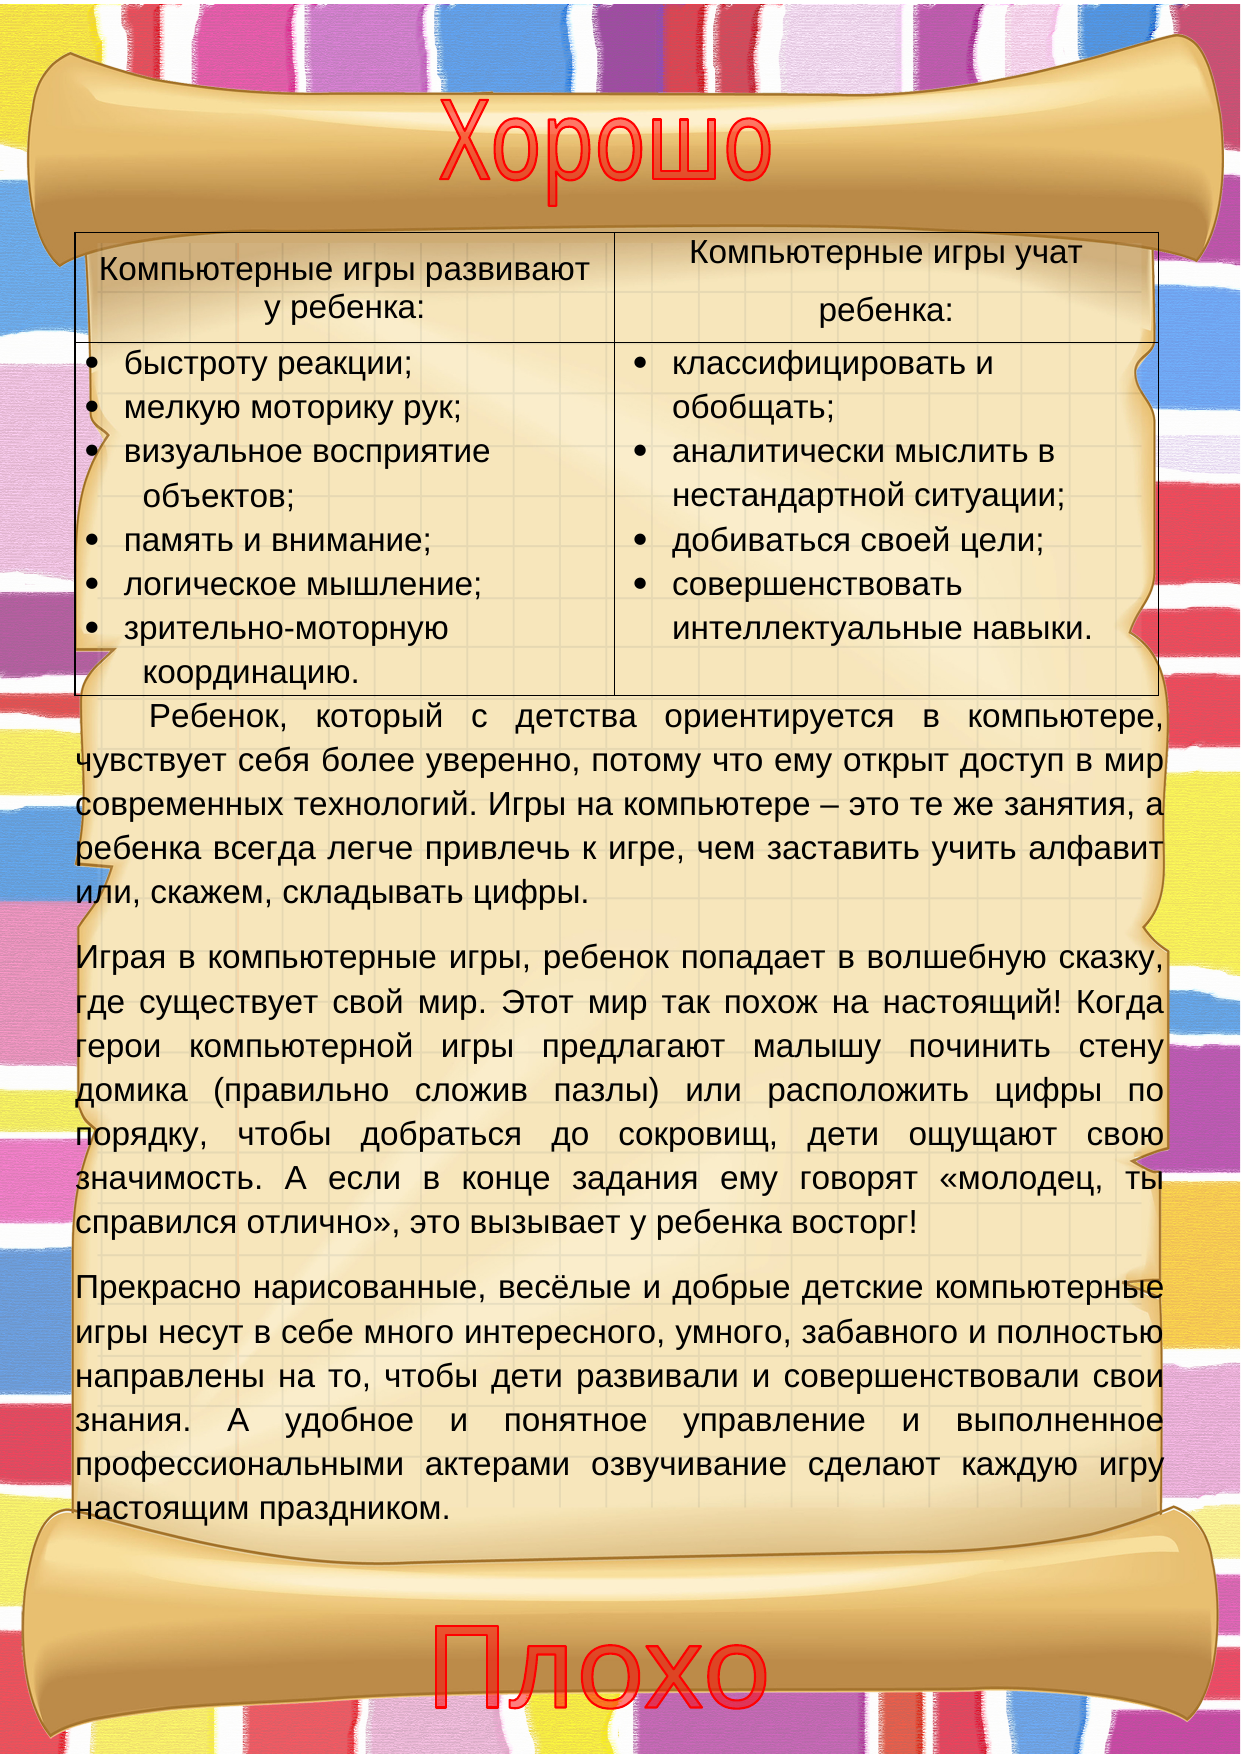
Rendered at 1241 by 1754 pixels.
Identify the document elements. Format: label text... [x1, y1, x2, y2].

text Прекрасно нарисованные, весёлые и добрые детские компьютерные игры несут в себе много интересного, умного, забавного и полностью направлены на то, чтобы дети развивали и совершенствовали свои знания. А удобное и понятное управление и выполненное профессиональными актерами озвучивание сделают каждую игру настоящим праздником. [75, 1268, 1165, 1527]
table_header Компьютерные игры учат ребенка: [615, 233, 1158, 342]
table_header Компьютерные игры развивают у ребенка: [76, 233, 614, 342]
text Играя в компьютерные игры, ребенок попадает в волшебную сказку, где существует свой мир. Этот мир так похож на настоящий! Когда герои компьютерной игры предлагают малышу починить стену домика (правильно сложив пазлы) или расположить цифры по порядку, чтобы добраться до сокровищ, дети ощущают свою значимость. А если в конце задания ему говорят «молодец, ты справился отлично», это вызывает у ребенка восторг! [75, 938, 1165, 1241]
table_cell классифицировать и обобщать; аналитически мыслить в нестандартной ситуации; добиваться своей цели; совершенствовать интеллектуальные навыки. [615, 343, 1158, 695]
picture [0, 4, 1241, 1754]
text Ребенок, который с детства ориентируется в компьютере, чувствует себя более уверенно, потому что ему открыт доступ в мир современных технологий. Игры на компьютере – это те же занятия, а ребенка всегда легче привлечь к игре, чем заставить учить алфавит или, скажем, складывать цифры. [75, 696, 1165, 911]
table_cell быстроту реакции; мелкую моторику рук; визуальное восприятие объектов; память и внимание; логическое мышление; зрительно-моторную координацию. [76, 343, 614, 695]
